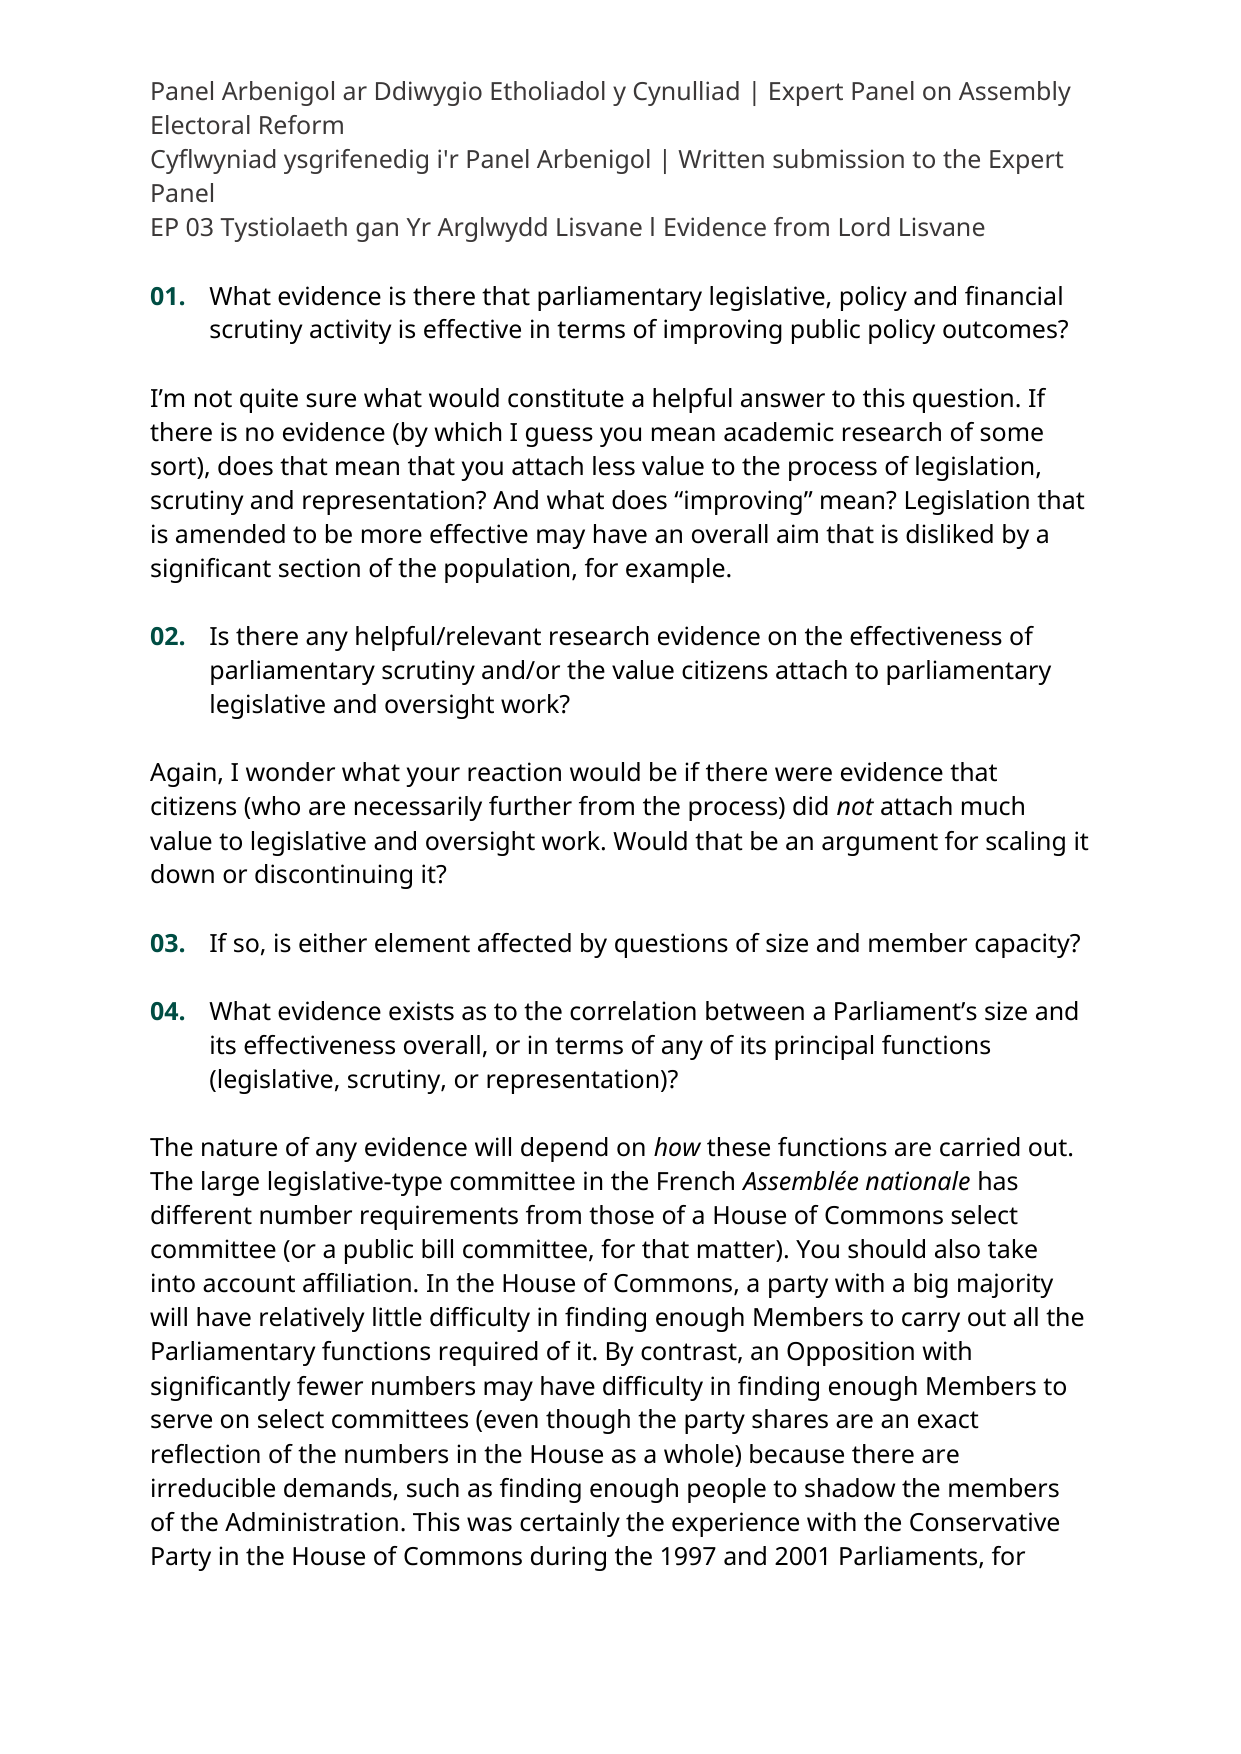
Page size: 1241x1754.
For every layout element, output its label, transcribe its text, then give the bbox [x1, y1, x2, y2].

list Is there any helpful/relevant research evidence on the effectiveness of parliamentary scrutiny and/or the value citizens attach to parliamentary legislative and oversight work? [150, 619, 1090, 721]
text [150, 1130, 1090, 1572]
list If so, is either element affected by questions of size and member capacity? [150, 925, 1090, 993]
list What evidence is there that parliamentary legislative, policy and financial scrutiny activity is effective in terms of improving public policy outcomes? [150, 278, 1090, 346]
list What evidence exists as to the correlation between a Parliament’s size and its effectiveness overall, or in terms of any of its principal functions (legislative, scrutiny, or representation)? [150, 993, 1090, 1096]
text I’m not quite sure what would constitute a helpful answer to this question. If there is no evidence (by which I guess you mean academic research of some sort), does that mean that you attach less value to the process of legislation, scrutiny and representation? And what does “improving” mean? Legislation that is amended to be more effective may have an overall aim that is disliked by a significant section of the population, for example. [150, 380, 1090, 619]
text Again, I wonder what your reaction would be if there were evidence that citizens (who are necessarily further from the process) did not attach much value to legislative and oversight work. Would that be an argument for scaling it down or discontinuing it? [150, 755, 1090, 925]
